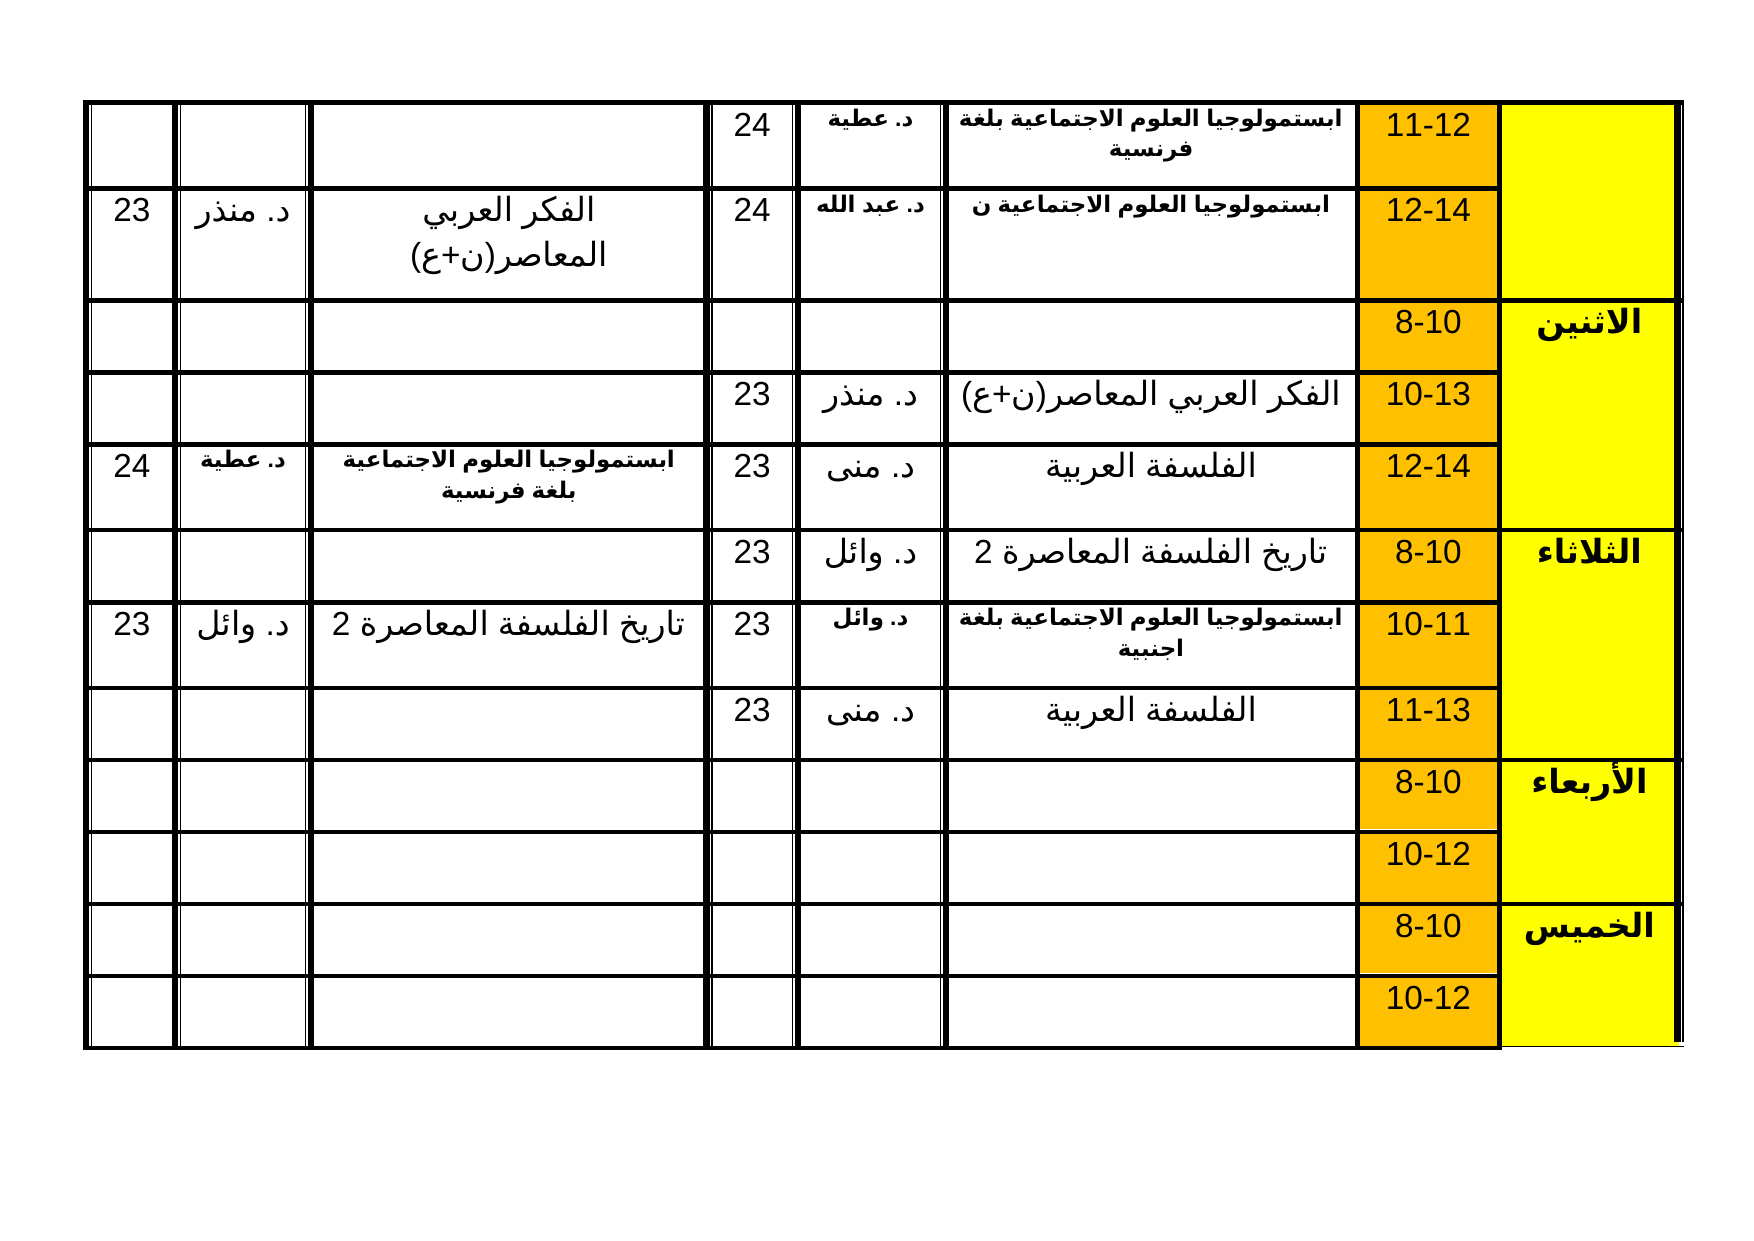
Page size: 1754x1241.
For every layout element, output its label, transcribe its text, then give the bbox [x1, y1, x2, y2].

table_cell تاريخ الفلسفة المعاصرة 2 [949, 532, 1355, 600]
table_cell [181, 532, 305, 600]
table_cell 12-14 [1360, 191, 1497, 298]
table_cell [314, 303, 703, 370]
table_cell تاريخ الفلسفة المعاصرة 2 [314, 605, 703, 686]
table_cell 23 [713, 532, 792, 600]
table_cell الفلسفة العربية [949, 690, 1355, 758]
table_cell [92, 762, 172, 829]
table_cell د. منذر [801, 375, 940, 442]
table_cell [713, 906, 792, 973]
table_cell [949, 906, 1355, 973]
table_cell [314, 762, 703, 829]
table_cell [949, 762, 1355, 829]
table_cell 10-12 [1360, 978, 1497, 1046]
table_cell 23 [92, 191, 172, 298]
table_cell ابستمولوجيا العلوم الاجتماعية بلغة فرنسية [314, 447, 703, 528]
table_cell 8-10 [1360, 303, 1497, 370]
table_cell [314, 690, 703, 758]
table_cell [181, 978, 305, 1046]
table_cell د. عطية [801, 105, 940, 186]
table_cell [92, 690, 172, 758]
table_cell [92, 303, 172, 370]
table_cell [801, 834, 940, 902]
table_cell 12-14 [1360, 447, 1497, 528]
table_cell 24 [713, 105, 792, 186]
table_cell [801, 906, 940, 973]
table_cell [314, 834, 703, 902]
table_cell 24 [713, 191, 792, 298]
table_cell 10-11 [1360, 605, 1497, 686]
table_cell [181, 375, 305, 442]
table_cell الاثنين [1502, 303, 1674, 528]
table_cell 23 [713, 375, 792, 442]
table_cell 11-13 [1360, 690, 1497, 758]
table_cell 24 [92, 447, 172, 528]
table_cell الفكر العربي المعاصر(ن+ع) [949, 375, 1355, 442]
table_cell د. وائل [801, 532, 940, 600]
table_cell الثلاثاء [1502, 532, 1674, 758]
table_cell [801, 303, 940, 370]
table_cell [181, 105, 305, 186]
table_cell [949, 978, 1355, 1046]
table_cell [949, 303, 1355, 370]
table_cell ابستمولوجيا العلوم الاجتماعية بلغة اجنبية [949, 605, 1355, 686]
table_cell 23 [713, 605, 792, 686]
table_cell د. وائل [801, 605, 940, 686]
table_cell [181, 303, 305, 370]
table_cell 8-10 [1360, 762, 1497, 829]
table_cell [314, 375, 703, 442]
table_cell [181, 834, 305, 902]
table_cell ابستمولوجيا العلوم الاجتماعية ن [949, 191, 1355, 298]
table_cell 8-10 [1360, 906, 1497, 973]
table_cell [949, 834, 1355, 902]
table_cell [801, 762, 940, 829]
table_cell [713, 978, 792, 1046]
table_cell ابستمولوجيا العلوم الاجتماعية بلغة فرنسية [949, 105, 1355, 186]
table_cell 10-12 [1360, 834, 1497, 902]
table_cell [713, 762, 792, 829]
table_cell د. عطية [181, 447, 305, 528]
table_cell [314, 978, 703, 1046]
table_cell [314, 906, 703, 973]
table_cell 23 [713, 447, 792, 528]
table_cell [92, 105, 172, 186]
table_cell د. منى [801, 447, 940, 528]
table_cell الأربعاء [1502, 762, 1674, 902]
table_cell الفلسفة العربية [949, 447, 1355, 528]
table_cell [314, 105, 703, 186]
table_cell [92, 906, 172, 973]
table_cell [314, 532, 703, 600]
table_cell [801, 978, 940, 1046]
table_cell [181, 690, 305, 758]
table_cell 23 [92, 605, 172, 686]
table_cell الفكر العربي المعاصر(ن+ع) [314, 191, 703, 298]
table_cell [92, 375, 172, 442]
table_cell 8-10 [1360, 532, 1497, 600]
table_cell [92, 978, 172, 1046]
table_cell [713, 834, 792, 902]
table_cell [713, 303, 792, 370]
table_cell [92, 532, 172, 600]
table_cell 11-12 [1360, 105, 1497, 186]
table_cell د. وائل [181, 605, 305, 686]
table_cell د. منذر [181, 191, 305, 298]
table_cell 23 [713, 690, 792, 758]
table_cell د. منى [801, 690, 940, 758]
table_cell [181, 906, 305, 973]
table_cell 10-13 [1360, 375, 1497, 442]
table_cell د. عبد الله [801, 191, 940, 298]
table_cell الأحد [1502, 105, 1674, 298]
table_cell الخميس [1502, 906, 1679, 1046]
table_cell [92, 834, 172, 902]
table_cell [181, 762, 305, 829]
